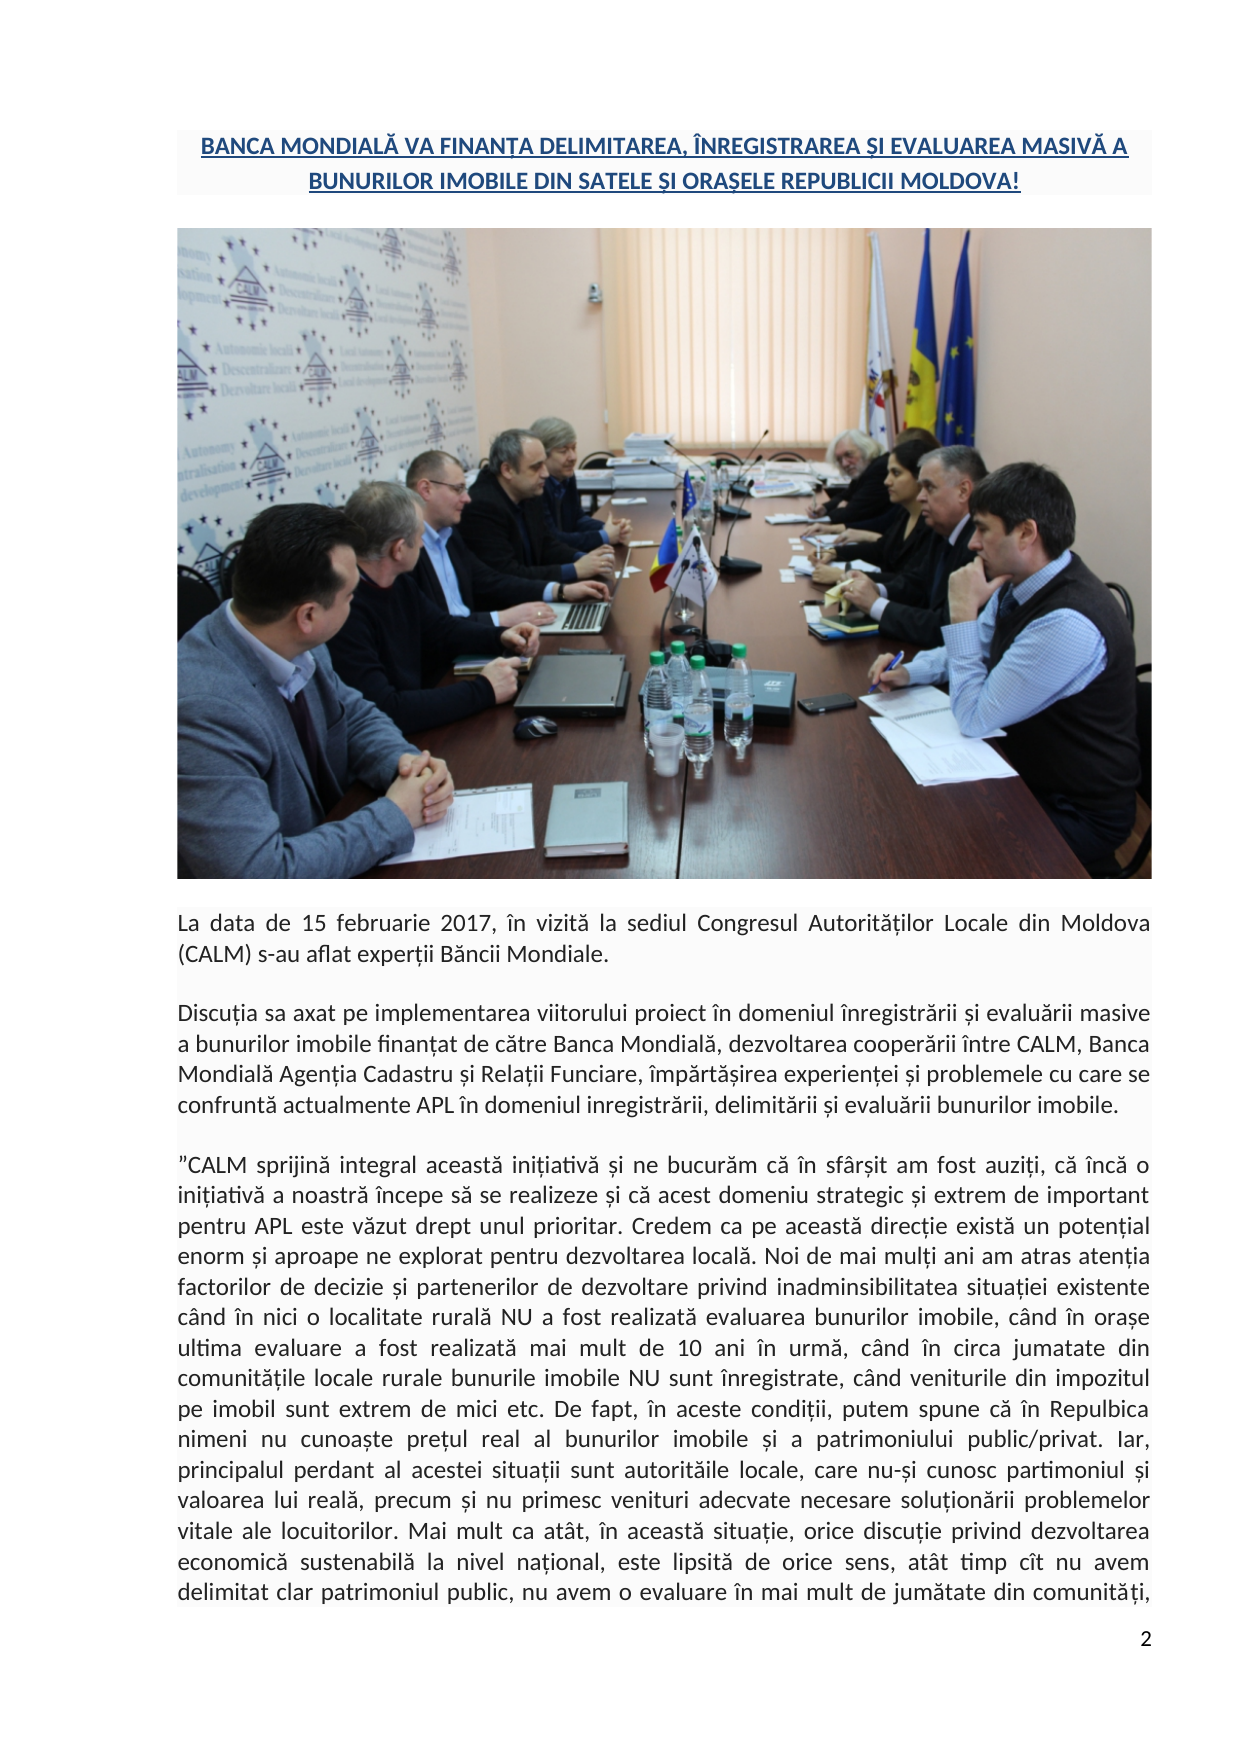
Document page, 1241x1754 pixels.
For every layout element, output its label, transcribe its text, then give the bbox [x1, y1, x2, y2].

picture [177, 228, 1152, 879]
text La data de 15 februarie 2017, în vizită la sediul Congresul Autorităților Locale din Moldova (CALM) s-au aflat experții Băncii Mondiale. [177, 907, 1152, 968]
subtitle BANCA MONDIALĂ VA FINANȚA DELIMITAREA, ÎNREGISTRAREA ȘI EVALUAREA MASIVĂ A BUNURILOR IMOBILE DIN SATELE ȘI ORAȘELE REPUBLICII MOLDOVA! [177, 130, 1152, 195]
text Discuţia sa axat pe implementarea viitorului proiect în domeniul înregistrării și evaluării masive a bunurilor imobile finanțat de către Banca Mondială, dezvoltarea cooperării între CALM, Banca Mondială Agenția Cadastru și Relații Funciare, împărtășirea experienței și problemele cu care se confruntă actualmente APL în domeniul inregistrării, delimitării și evaluării bunurilor imobile. [177, 998, 1152, 1120]
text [177, 1149, 1152, 1607]
